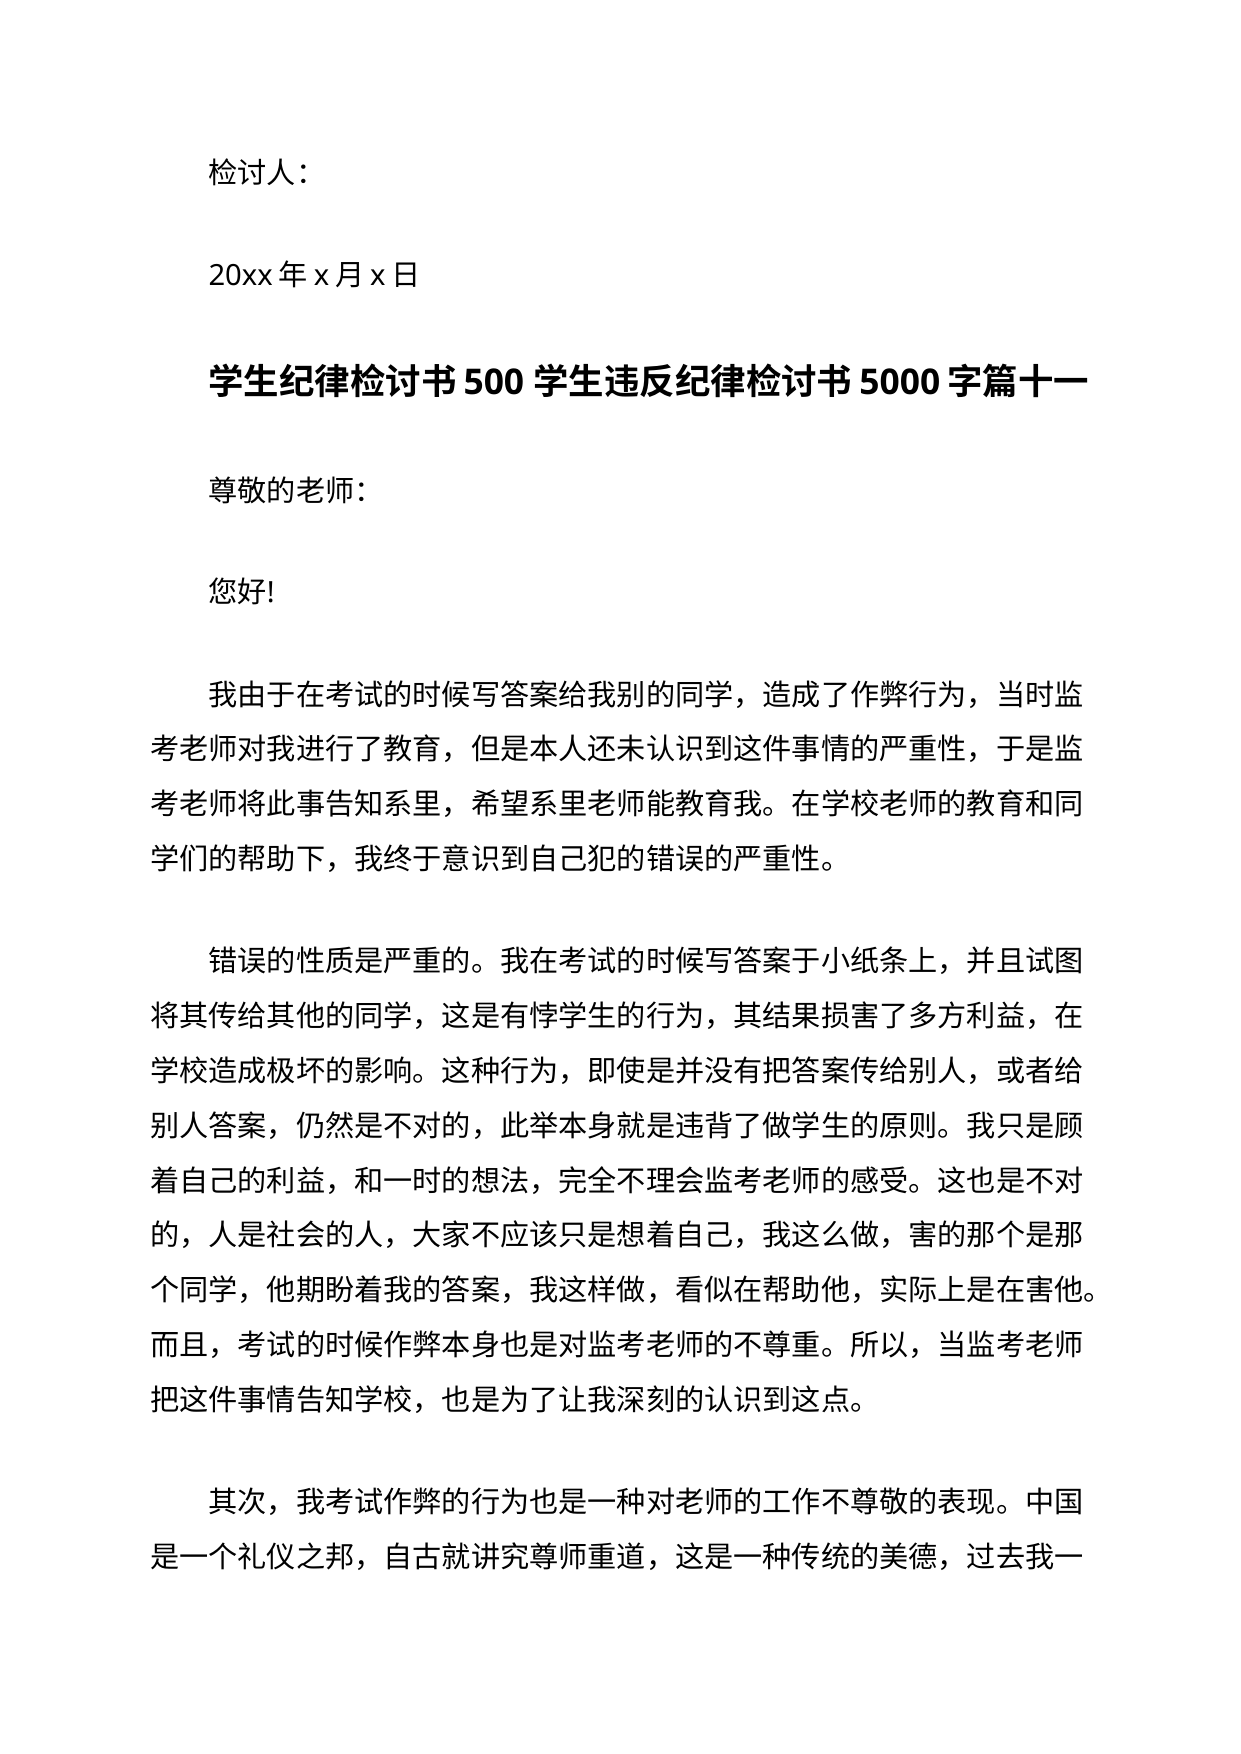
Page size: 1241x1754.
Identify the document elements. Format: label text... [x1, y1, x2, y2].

text 尊敬的老师： [150, 467, 1090, 509]
text 您好! [150, 569, 1090, 611]
text 我由于在考试的时候写答案给我别的同学，造成了作弊行为，当时监考老师对我进行了教育，但是本人还未认识到这件事情的严重性，于是监考老师将此事告知系里，希望系里老师能教育我。在学校老师的教育和同学们的帮助下，我终于意识到自己犯的错误的严重性。 [150, 671, 1090, 878]
text 学生纪律检讨书500 学生违反纪律检讨书5000字篇十一 [150, 354, 1090, 405]
text 错误的性质是严重的。我在考试的时候写答案于小纸条上，并且试图将其传给其他的同学，这是有悖学生的行为，其结果损害了多方利益，在学校造成极坏的影响。这种行为，即使是并没有把答案传给别人，或者给别人答案，仍然是不对的，此举本身就是违背了做学生的原则。我只是顾着自己的利益，和一时的想法，完全不理会监考老师的感受。这也是不对的，人是社会的人，大家不应该只是想着自己，我这么做，害的那个是那个同学，他期盼着我的答案，我这样做，看似在帮助他，实际上是在害他。而且，考试的时候作弊本身也是对监考老师的不尊重。所以，当监考老师把这件事情告知学校，也是为了让我深刻的认识到这点。 [150, 937, 1090, 1419]
text 20xx年x月x日 [150, 252, 1090, 294]
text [150, 1478, 1090, 1576]
text 检讨人： [150, 150, 1090, 192]
